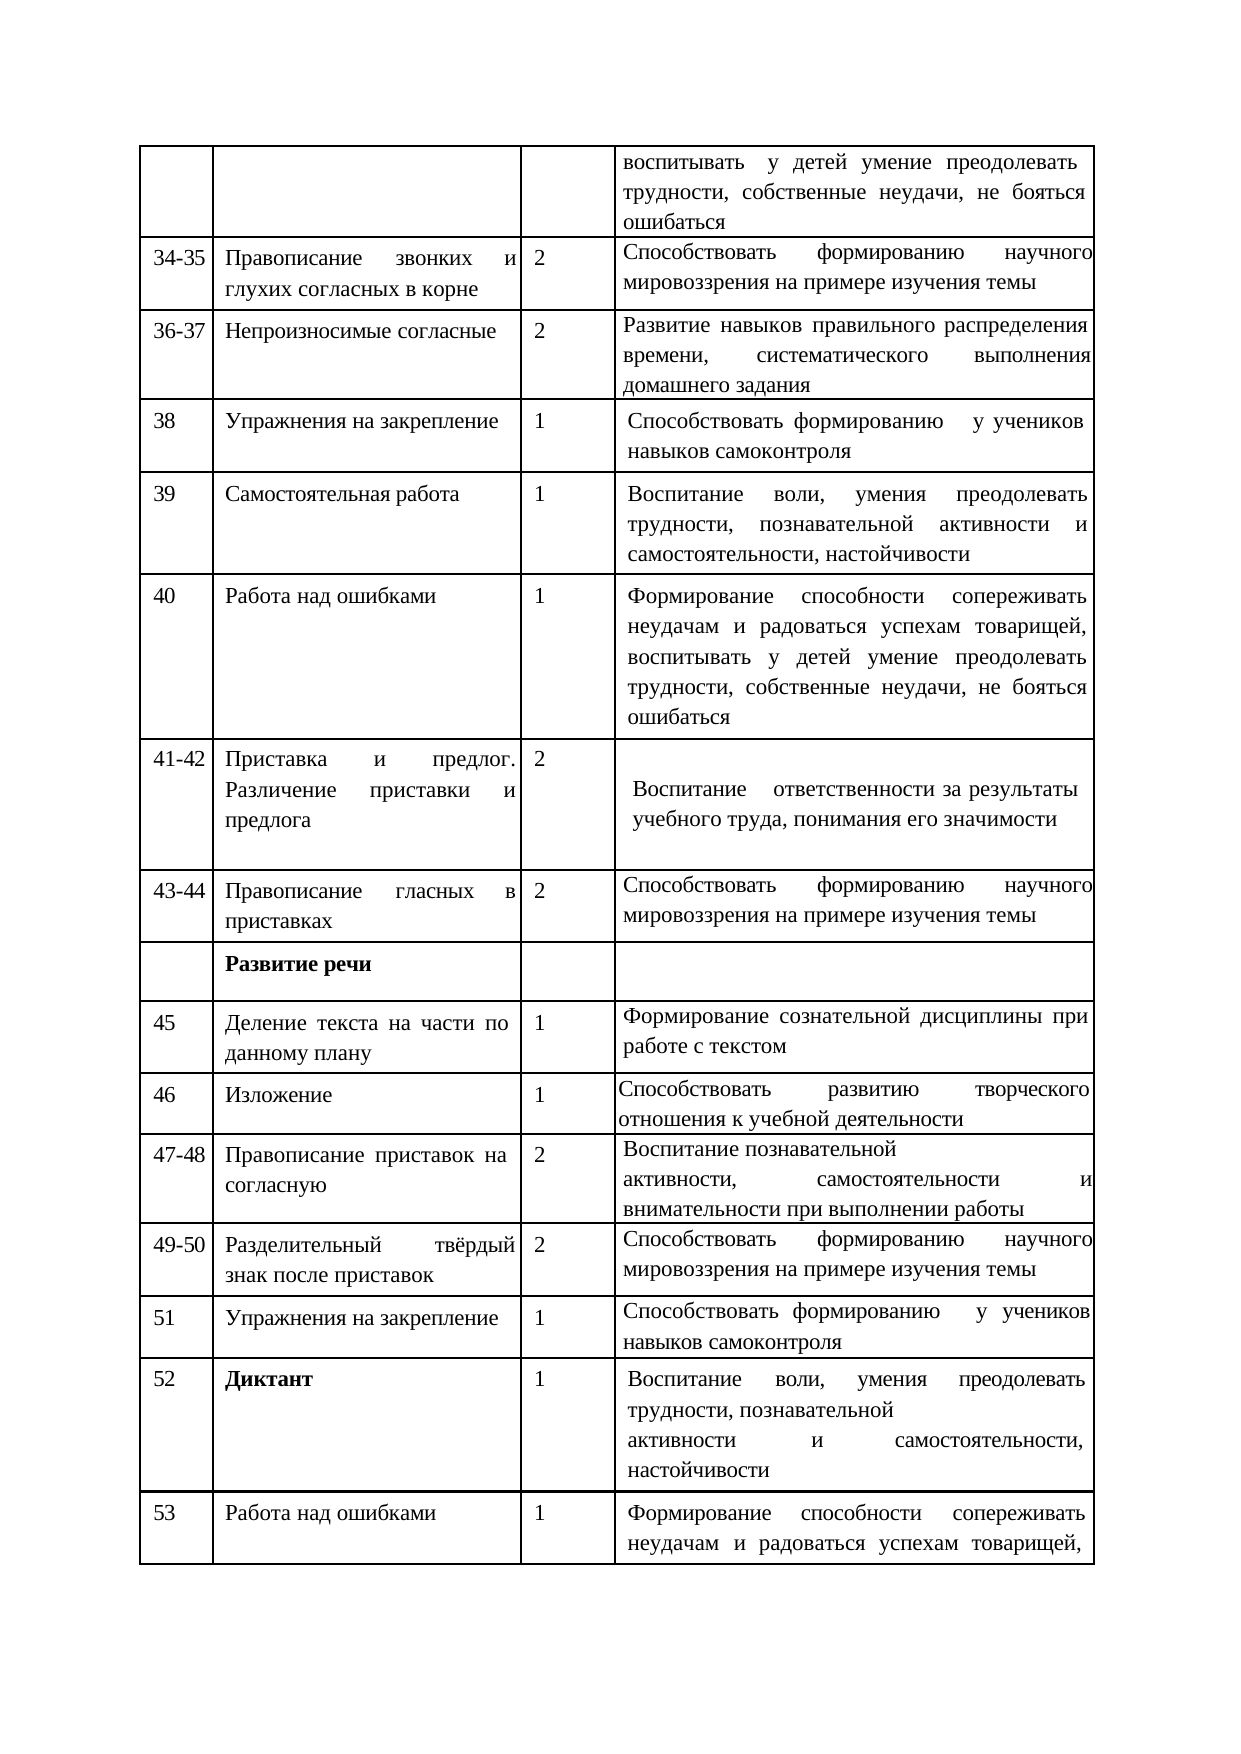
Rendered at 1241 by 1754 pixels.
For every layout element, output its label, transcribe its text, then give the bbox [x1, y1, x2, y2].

table_cell 1 [522, 1074, 614, 1133]
table_cell 1 [522, 1297, 614, 1357]
table_cell Разделительный твёрдый знак после приставок [214, 1224, 520, 1295]
table_cell Формирование способности сопереживать неудачам и радоваться успехам товарищей, [616, 1493, 1093, 1563]
table_cell Воспитание воли, умения преодолевать трудности, познавательной активности и самостоятельности, настойчивости [616, 473, 1093, 573]
table_cell 1 [522, 1359, 614, 1490]
table_cell 38 [141, 400, 212, 471]
table_cell Способствовать формированию у учеников навыков самоконтроля [616, 1297, 1093, 1357]
table_cell [141, 943, 212, 999]
table_cell Развитие навыков правильного распределения времени, систематического выполнения домашнего задания [616, 311, 1093, 398]
table_cell 49-50 [141, 1224, 212, 1295]
table_cell 47-48 [141, 1135, 212, 1222]
table_cell 2 [522, 740, 614, 868]
table_cell Упражнения на закрепление [214, 400, 520, 471]
table_cell 36-37 [141, 311, 212, 398]
table_cell 2 [522, 311, 614, 398]
table_cell 34-35 [141, 238, 212, 309]
table_cell Правописание гласных в приставках [214, 871, 520, 941]
table_header [141, 147, 212, 236]
table_cell Воспитание ответственности за результаты учебного труда, понимания его значимости [616, 740, 1093, 868]
table_cell Непроизносимые согласные [214, 311, 520, 398]
table_cell Упражнения на закрепление [214, 1297, 520, 1357]
table_cell 2 [522, 871, 614, 941]
table_header воспитывать у детей умение преодолевать трудности, собственные неудачи, не бояться ошибаться [616, 147, 1093, 236]
table_cell 1 [522, 1493, 614, 1563]
table_cell Воспитание познавательной активности, самостоятельности и внимательности при выполнении работы [616, 1135, 1093, 1222]
table_cell 51 [141, 1297, 212, 1357]
table_cell 39 [141, 473, 212, 573]
table_cell Деление текста на части по данному плану [214, 1002, 520, 1072]
table_cell Работа над ошибками [214, 1493, 520, 1563]
table_header [522, 147, 614, 236]
table_header [214, 147, 520, 236]
table_cell 1 [522, 400, 614, 471]
table_cell Приставка и предлог. Различение приставки и предлога [214, 740, 520, 868]
table_cell Самостоятельная работа [214, 473, 520, 573]
table_cell 1 [522, 473, 614, 573]
table_cell Способствовать формированию научного мировоззрения на примере изучения темы [616, 238, 1093, 309]
table_cell Формирование сознательной дисциплины при работе с текстом [616, 1002, 1093, 1072]
table_cell 41-42 [141, 740, 212, 868]
table_cell Воспитание воли, умения преодолевать трудности, познавательной активности и самостоятельности, настойчивости [616, 1359, 1093, 1490]
table_cell [616, 943, 1093, 999]
table_cell Способствовать формированию научного мировоззрения на примере изучения темы [616, 871, 1093, 941]
table_cell Формирование способности сопереживать неудачам и радоваться успехам товарищей, воспитывать у детей умение преодолевать трудности, собственные неудачи, не бояться ошибаться [616, 575, 1093, 737]
table_cell Способствовать формированию у учеников навыков самоконтроля [616, 400, 1093, 471]
table_cell 40 [141, 575, 212, 737]
table_cell Изложение [214, 1074, 520, 1133]
table_cell 2 [522, 1135, 614, 1222]
table_cell 53 [141, 1493, 212, 1563]
table_cell Способствовать развитию творческого отношения к учебной деятельности [616, 1074, 1093, 1133]
table_cell Правописание приставок на согласную [214, 1135, 520, 1222]
table_cell 45 [141, 1002, 212, 1072]
table_cell 43-44 [141, 871, 212, 941]
table_cell Правописание звонких и глухих согласных в корне [214, 238, 520, 309]
table_cell 1 [522, 575, 614, 737]
table_cell 1 [522, 1002, 614, 1072]
table_cell 2 [522, 1224, 614, 1295]
table_cell [522, 943, 614, 999]
table_cell Развитие речи [214, 943, 520, 999]
table_cell Способствовать формированию научного мировоззрения на примере изучения темы [616, 1224, 1093, 1295]
table_cell Работа над ошибками [214, 575, 520, 737]
table_cell 2 [522, 238, 614, 309]
table_cell Диктант [214, 1359, 520, 1490]
table_cell 52 [141, 1359, 212, 1490]
table_cell 46 [141, 1074, 212, 1133]
